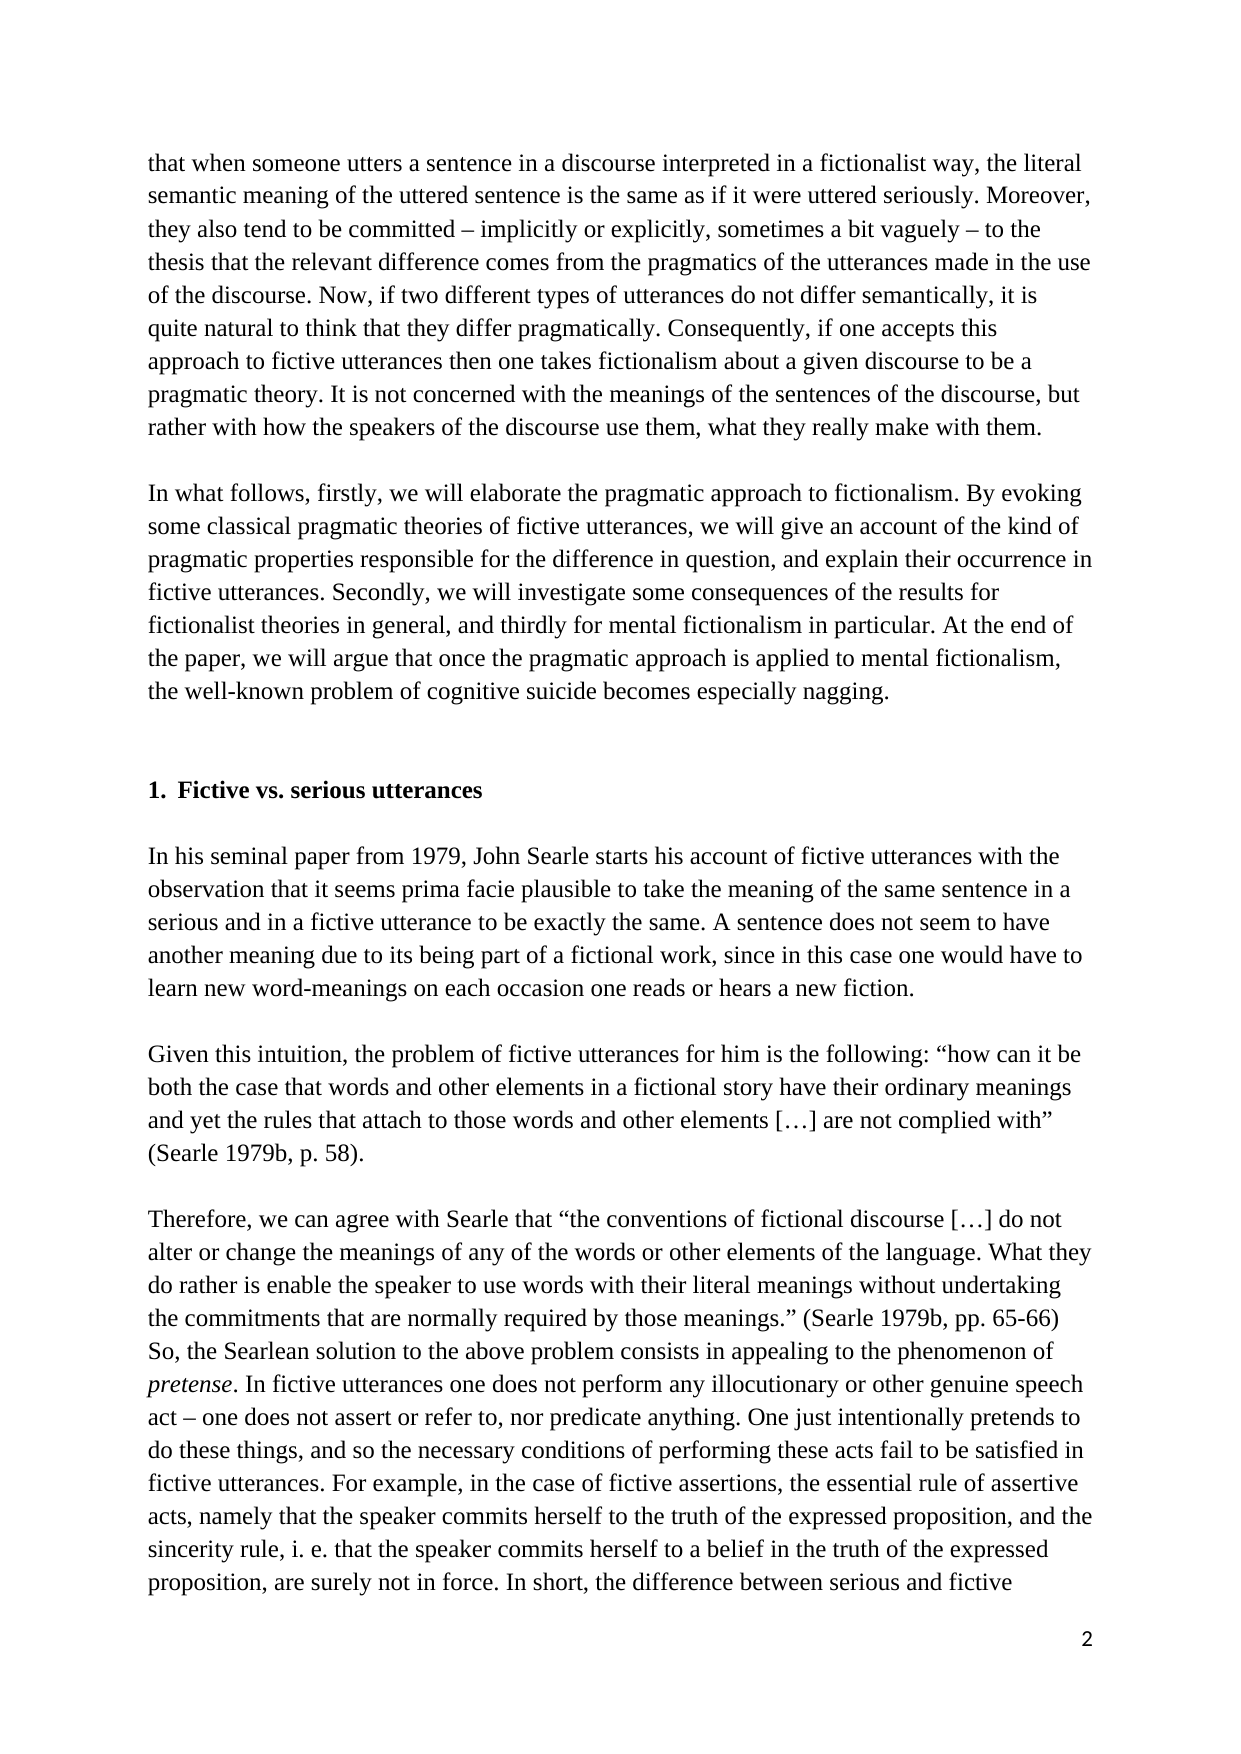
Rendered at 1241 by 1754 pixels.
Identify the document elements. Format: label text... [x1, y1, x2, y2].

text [148, 1204, 1093, 1596]
text Given this intuition, the problem of fictive utterances for him is the following: “how can it be both the case that words and other elements in a fictional story have their ordinary meanings and yet the rules that attach to those words and other elements […] are not complied with” (Searle 1979b, p. 58). [148, 1039, 1093, 1167]
text In his seminal paper from 1979, John Searle starts his account of fictive utterances with the observation that it seems prima facie plausible to take the meaning of the same sentence in a serious and in a fictive utterance to be exactly the same. A sentence does not seem to have another meaning due to its being part of a fictional work, since in this case one would have to learn new word-meanings on each occasion one reads or hears a new fiction. [148, 841, 1093, 1002]
list Fictive vs. serious utterances [148, 775, 1093, 804]
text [148, 148, 1093, 441]
text In what follows, firstly, we will elaborate the pragmatic approach to fictionalism. By evoking some classical pragmatic theories of fictive utterances, we will give an account of the kind of pragmatic properties responsible for the difference in question, and explain their occurrence in fictive utterances. Secondly, we will investigate some consequences of the results for fictionalist theories in general, and thirdly for mental fictionalism in particular. At the end of the paper, we will argue that once the pragmatic approach is applied to mental fictionalism, the well-known problem of cognitive suicide becomes especially nagging. [148, 478, 1093, 705]
